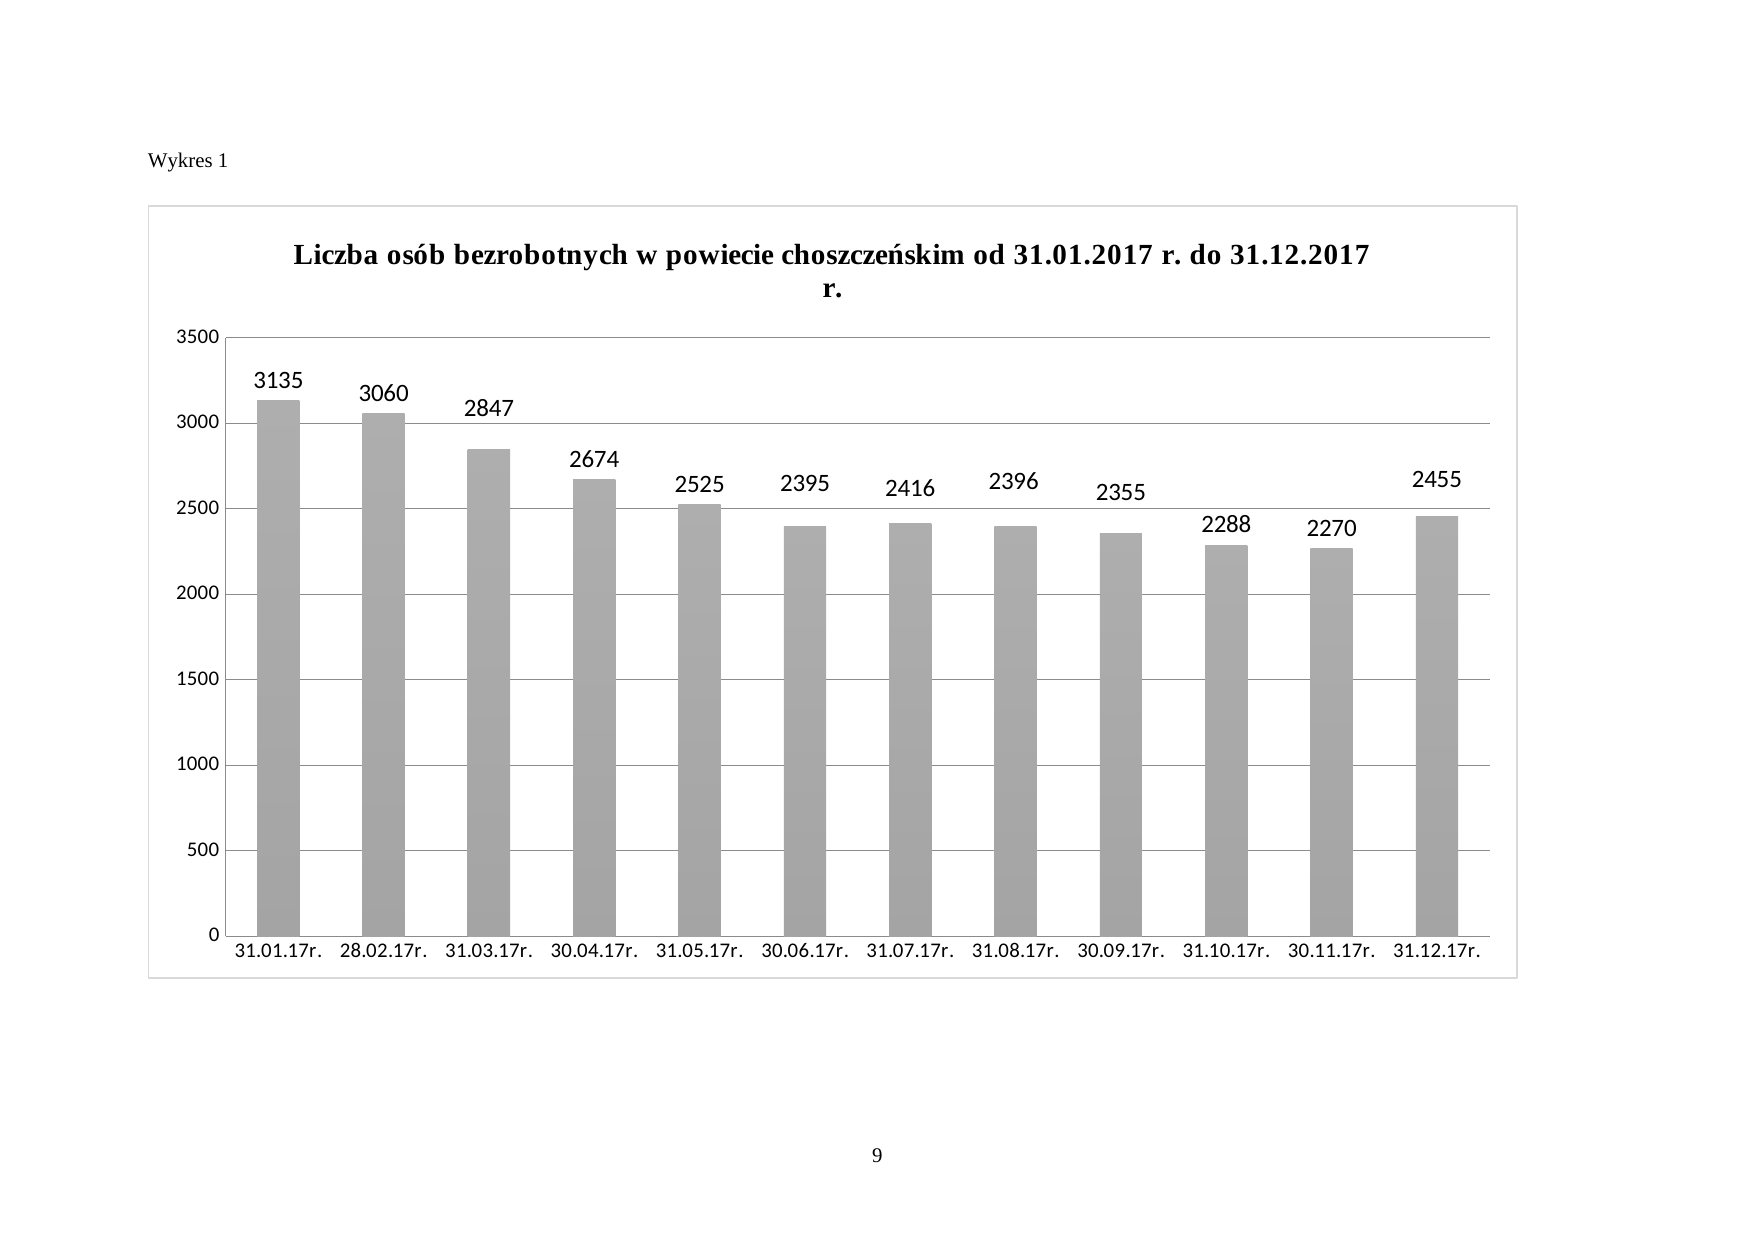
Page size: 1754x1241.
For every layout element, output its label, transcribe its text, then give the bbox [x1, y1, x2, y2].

text Wykres 1 [148, 148, 1606, 172]
